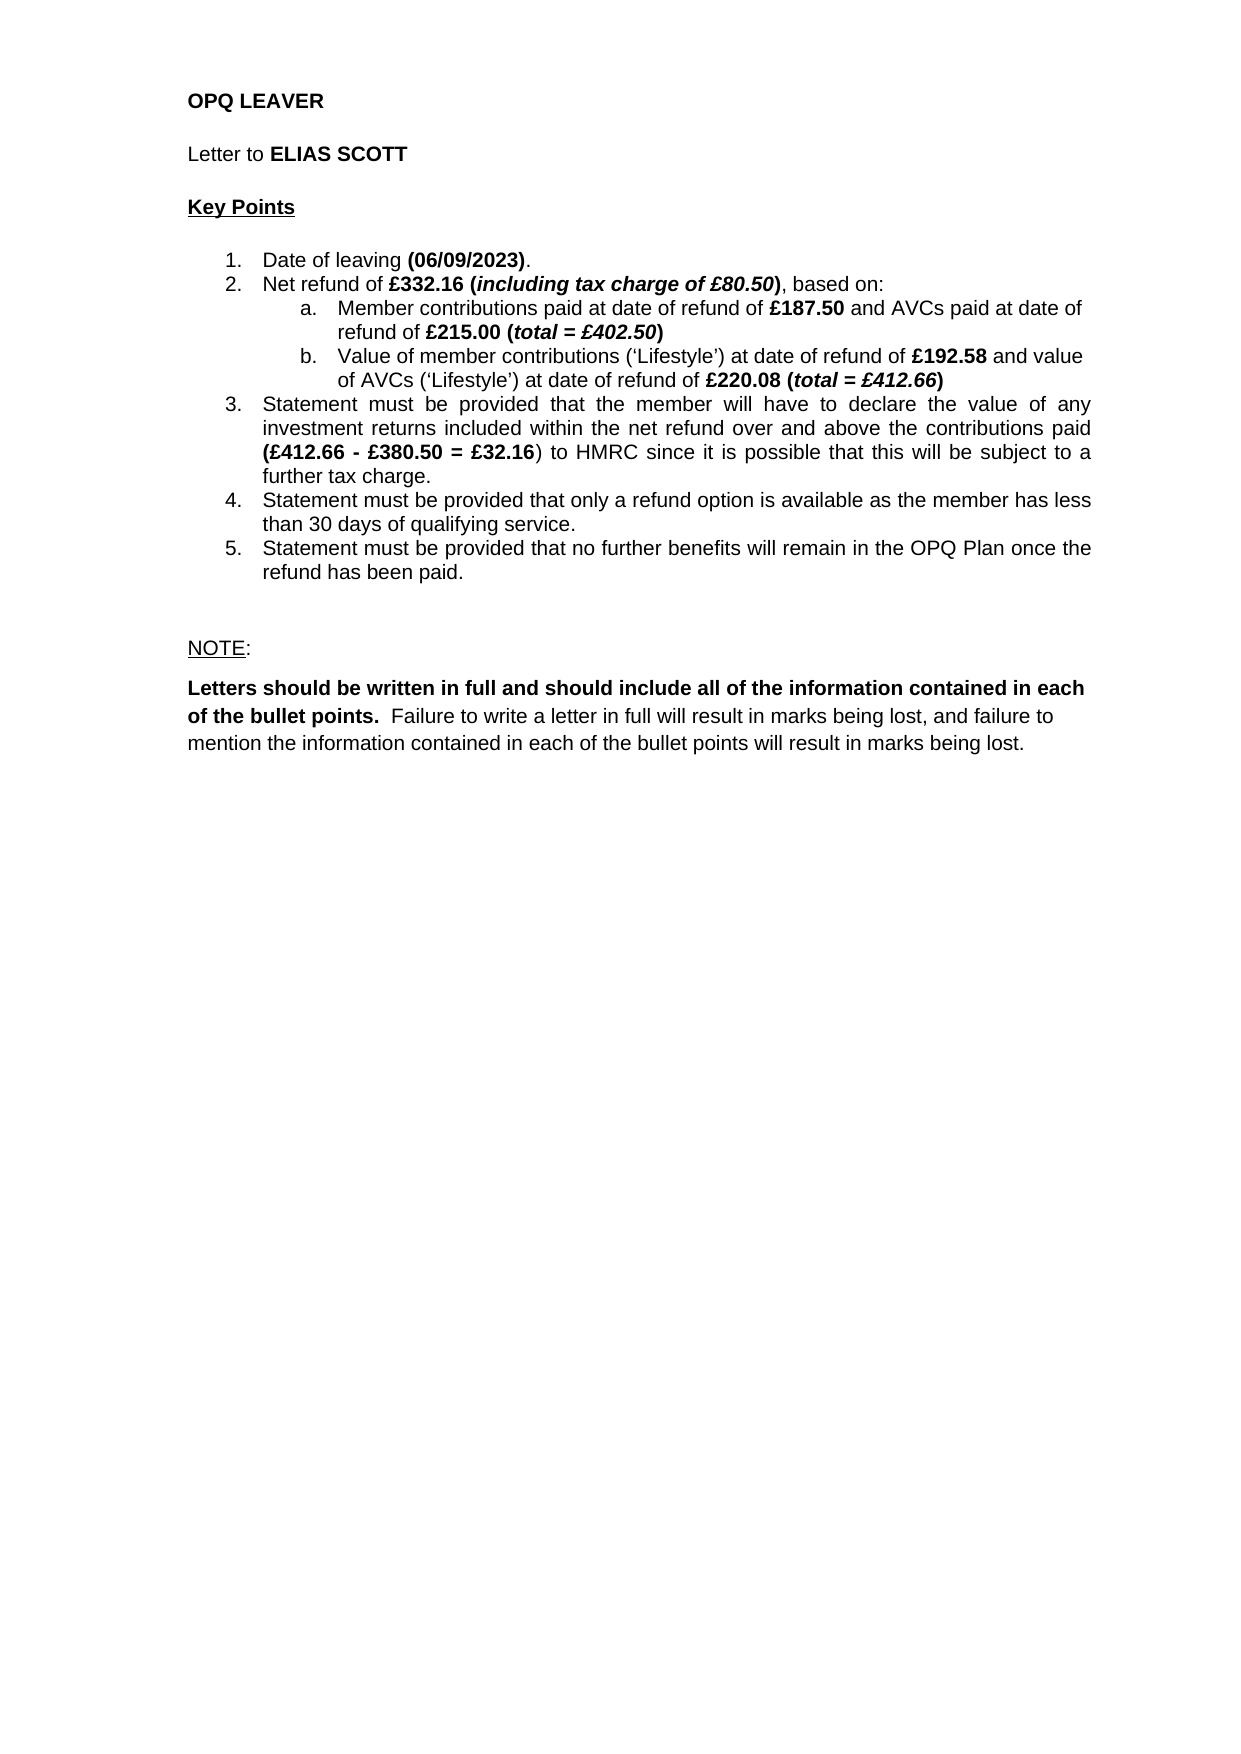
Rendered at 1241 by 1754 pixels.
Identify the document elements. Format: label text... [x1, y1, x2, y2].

text Key Points [187, 195, 1093, 219]
list Net refund of £332.16 (including tax charge of £80.50), based on: [225, 272, 1093, 296]
text NOTE: [187, 636, 1093, 660]
list Value of member contributions (‘Lifestyle’) at date of refund of £192.58 and value of AVCs (‘Lifestyle’) at date of refund of £220.08 (total = £412.66) [300, 344, 1093, 392]
list Member contributions paid at date of refund of £187.50 and AVCs paid at date of refund of £215.00 (total = £402.50) [300, 296, 1093, 344]
text Letters should be written in full and should include all of the information contained in each of the bullet points. Failure to write a letter in full will result in marks being lost, and failure to mention the information contained in each of the bullet points will result in marks being lost. [187, 676, 1093, 755]
list Statement must be provided that only a refund option is available as the member has less than 30 days of qualifying service. [225, 488, 1093, 536]
list Date of leaving (06/09/2023). [225, 248, 1093, 272]
list Statement must be provided that no further benefits will remain in the OPQ Plan once the refund has been paid. [225, 536, 1093, 583]
text Letter to ELIAS SCOTT [187, 142, 1093, 166]
list Statement must be provided that the member will have to declare the value of any investment returns included within the net refund over and above the contributions paid (£412.66 - £380.50 = £32.16) to HMRC since it is possible that this will be subject to a further tax charge. [225, 392, 1093, 488]
text OPQ LEAVER [187, 89, 1093, 113]
